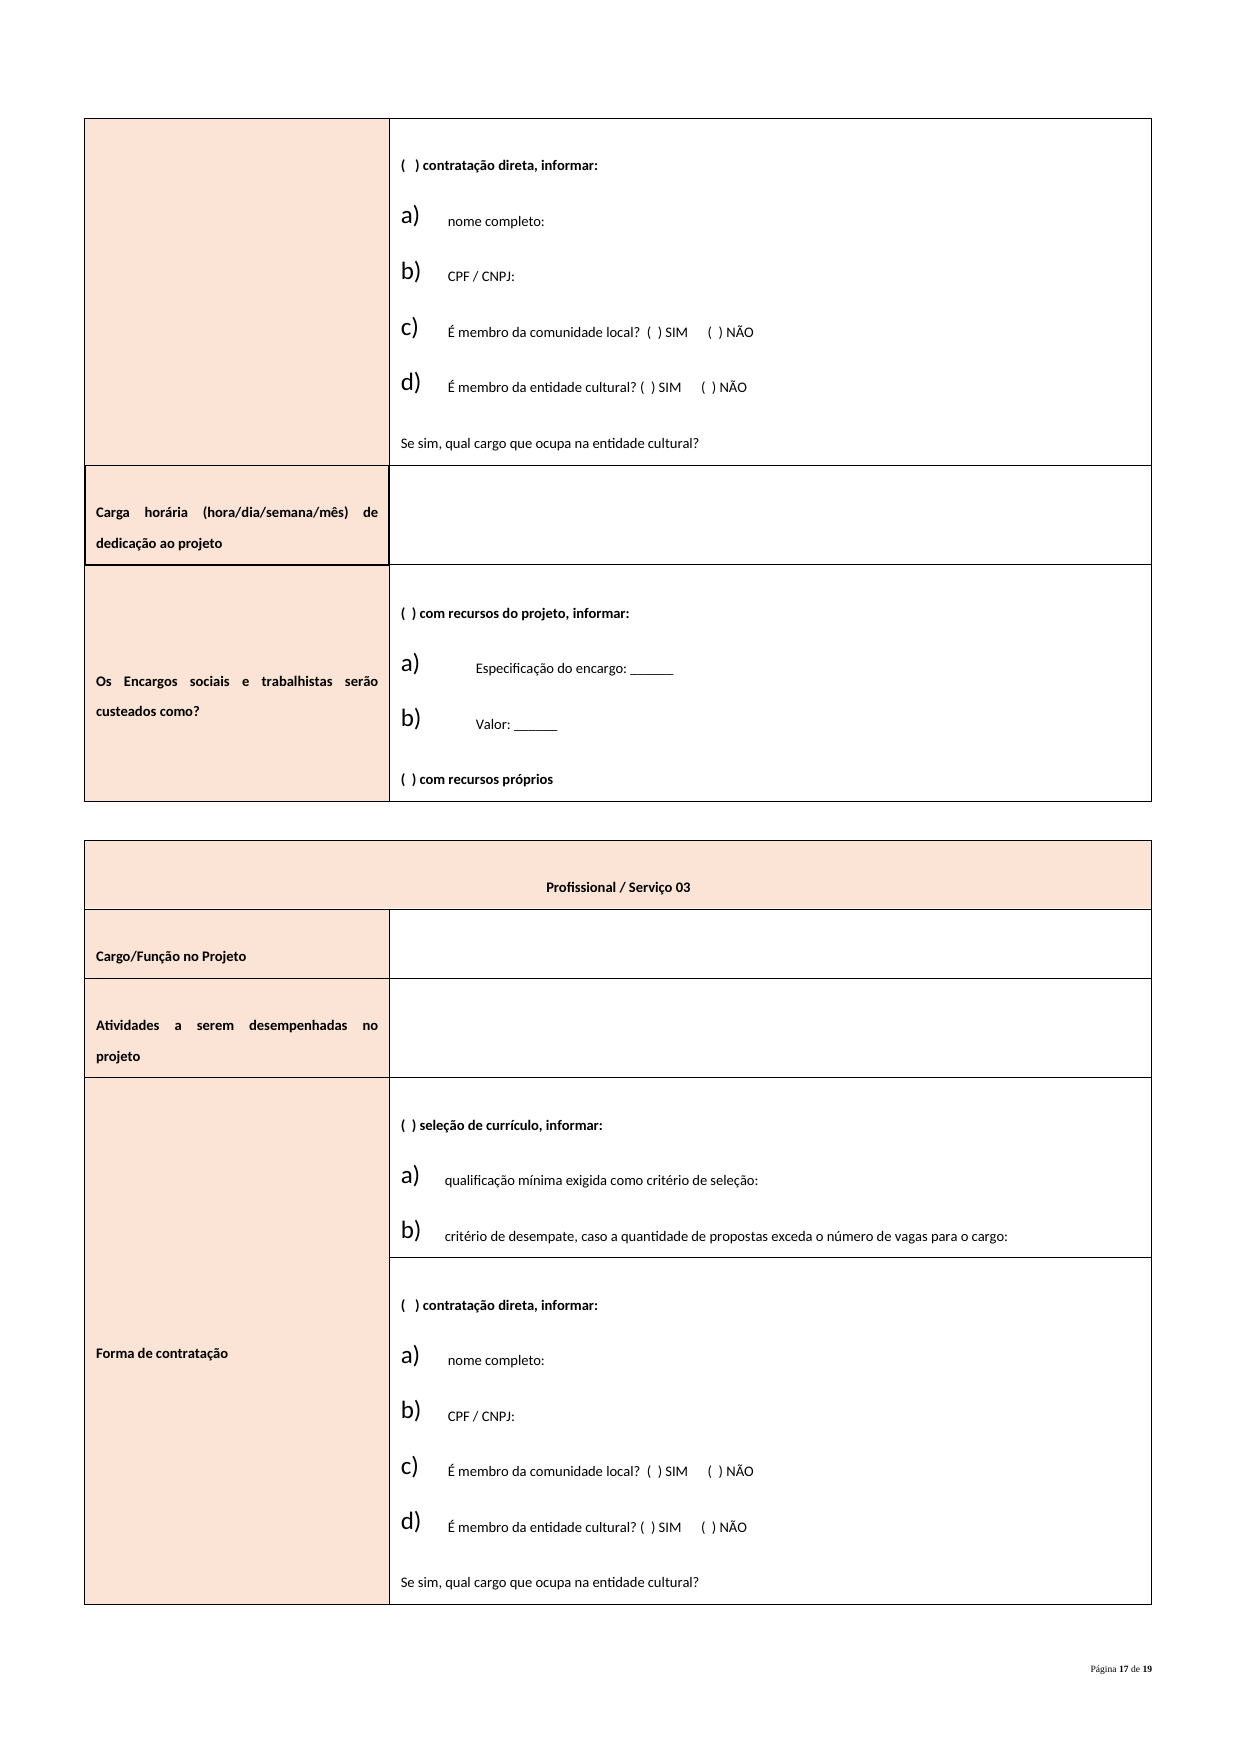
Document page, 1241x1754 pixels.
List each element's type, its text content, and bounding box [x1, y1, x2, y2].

table_cell [390, 979, 1151, 1077]
table_cell [390, 466, 1151, 564]
table_cell Os Encargos sociais e trabalhistas serão custeados como? [85, 566, 389, 801]
table_cell Atividades a serem desempenhadas no projeto [85, 979, 389, 1077]
table_header Profissional / Serviço 03 [85, 841, 1151, 908]
table_cell [390, 910, 1151, 978]
table_cell ( ) contratação direta, informar: nome completo: CPF / CNPJ: É membro da comunidade local? ( ) SIM ( ) NÃO É membro da entidade cultural? ( ) SIM ( ) NÃO Se sim, qual cargo que ocupa na entidade cultural? [390, 1258, 1151, 1604]
table_cell Carga horária (hora/dia/semana/mês) de dedicação ao projeto [86, 466, 388, 564]
table_cell ( ) com recursos do projeto, informar: Especificação do encargo: ______ Valor: ______ ( ) com recursos próprios [390, 565, 1151, 801]
table_cell Forma de contratação [85, 1078, 389, 1604]
table_cell ( ) contratação direta, informar: nome completo: CPF / CNPJ: É membro da comunidade local? ( ) SIM ( ) NÃO É membro da entidade cultural? ( ) SIM ( ) NÃO Se sim, qual cargo que ocupa na entidade cultural? [390, 119, 1151, 465]
table_cell Cargo/Função no Projeto [85, 910, 389, 978]
table_cell ( ) seleção de currículo, informar: qualificação mínima exigida como critério de seleção: critério de desempate, caso a quantidade de propostas exceda o número de vagas para o cargo: [390, 1078, 1151, 1257]
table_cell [85, 119, 389, 465]
